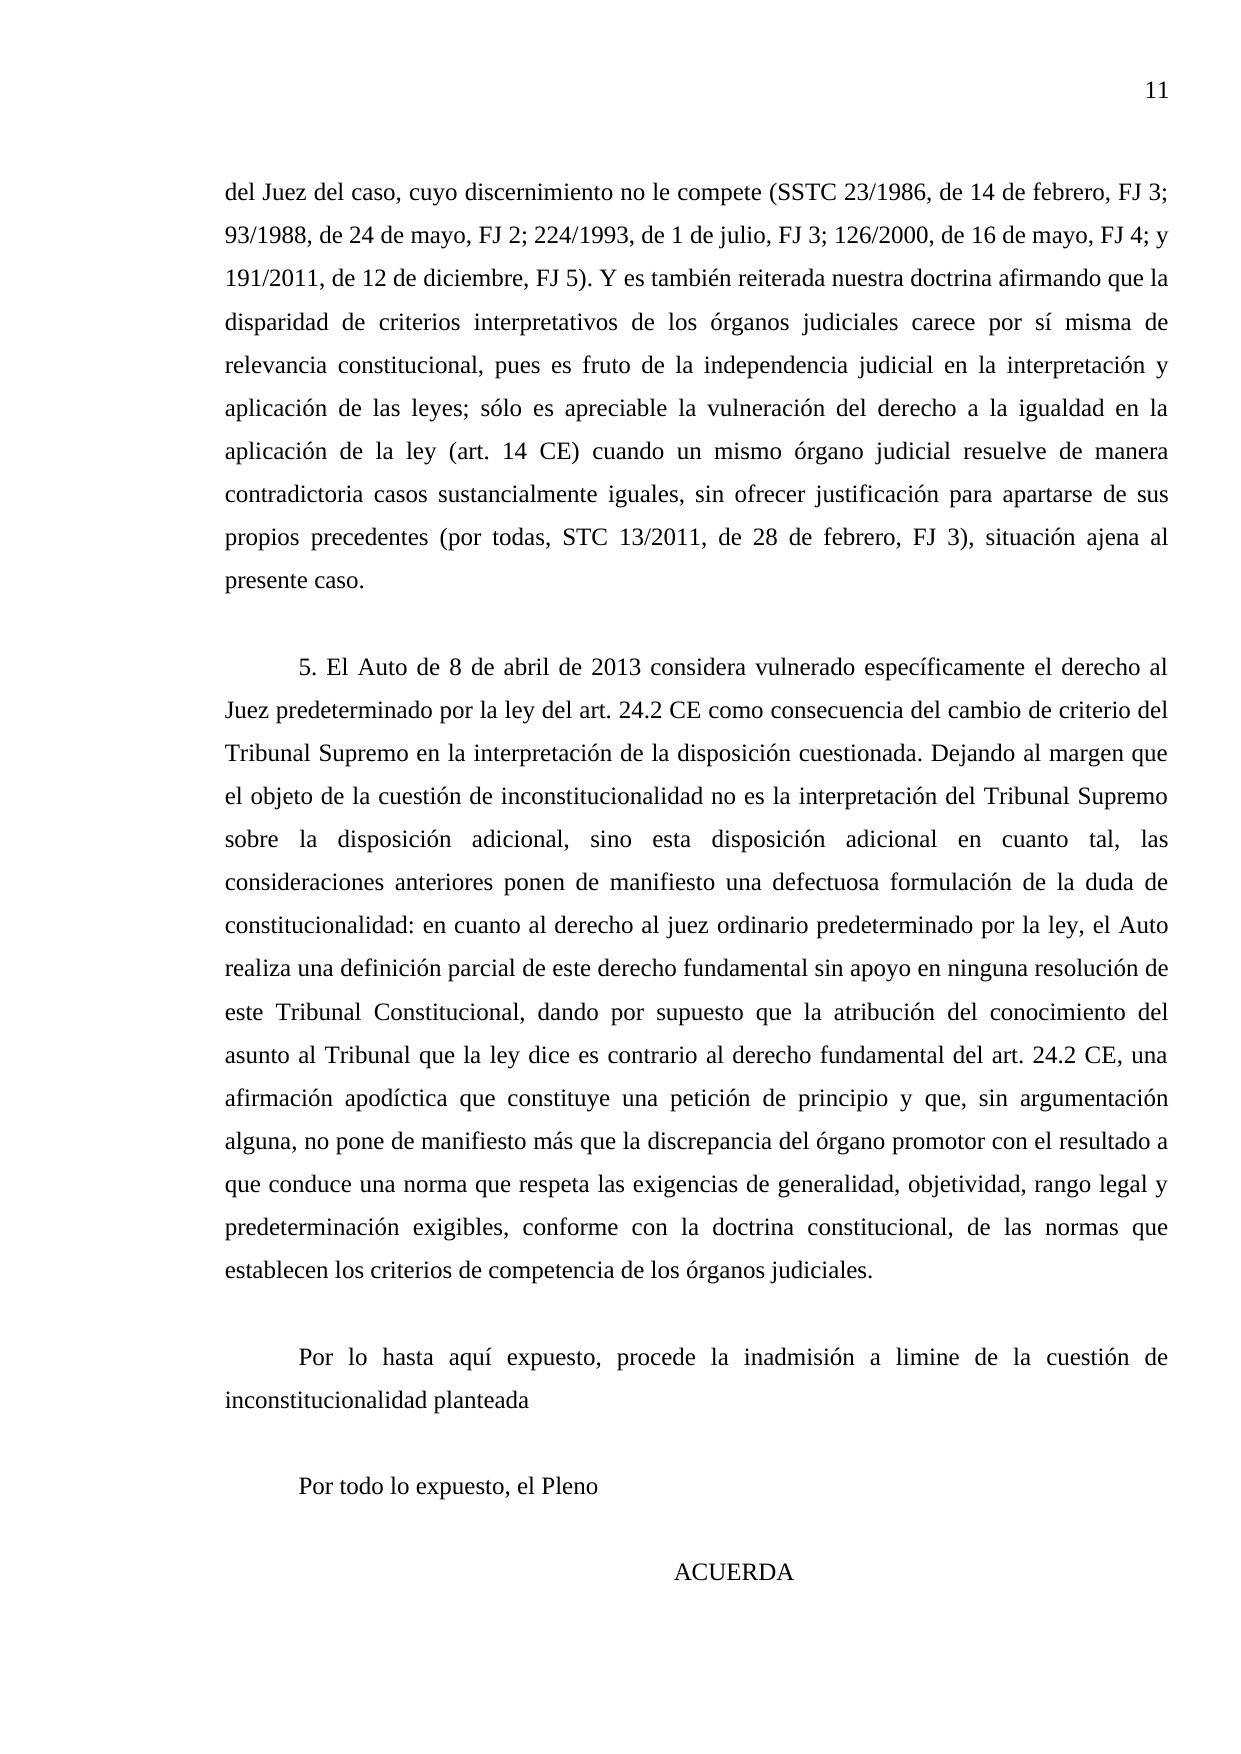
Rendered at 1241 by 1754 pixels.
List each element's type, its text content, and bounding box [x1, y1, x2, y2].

text Por todo lo expuesto, el Pleno [224, 1471, 1169, 1500]
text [224, 177, 1169, 594]
text ACUERDA [224, 1557, 1169, 1586]
text Por lo hasta aquí expuesto, procede la inadmisión a limine de la cuestión de inconstitucionalidad planteada [224, 1342, 1169, 1413]
text 5. El Auto de 8 de abril de 2013 considera vulnerado específicamente el derecho al Juez predeterminado por la ley del art. 24.2 CE como consecuencia del cambio de criterio del Tribunal Supremo en la interpretación de la disposición cuestionada. Dejando al margen que el objeto de la cuestión de inconstitucionalidad no es la interpretación del Tribunal Supremo sobre la disposición adicional, sino esta disposición adicional en cuanto tal, las consideraciones anteriores ponen de manifiesto una defectuosa formulación de la duda de constitucionalidad: en cuanto al derecho al juez ordinario predeterminado por la ley, el Auto realiza una definición parcial de este derecho fundamental sin apoyo en ninguna resolución de este Tribunal Constitucional, dando por supuesto que la atribución del conocimiento del asunto al Tribunal que la ley dice es contrario al derecho fundamental del art. 24.2 CE, una afirmación apodíctica que constituye una petición de principio y que, sin argumentación alguna, no pone de manifiesto más que la discrepancia del órgano promotor con el resultado a que conduce una norma que respeta las exigencias de generalidad, objetividad, rango legal y predeterminación exigibles, conforme con la doctrina constitucional, de las normas que establecen los criterios de competencia de los órganos judiciales. [224, 652, 1169, 1284]
